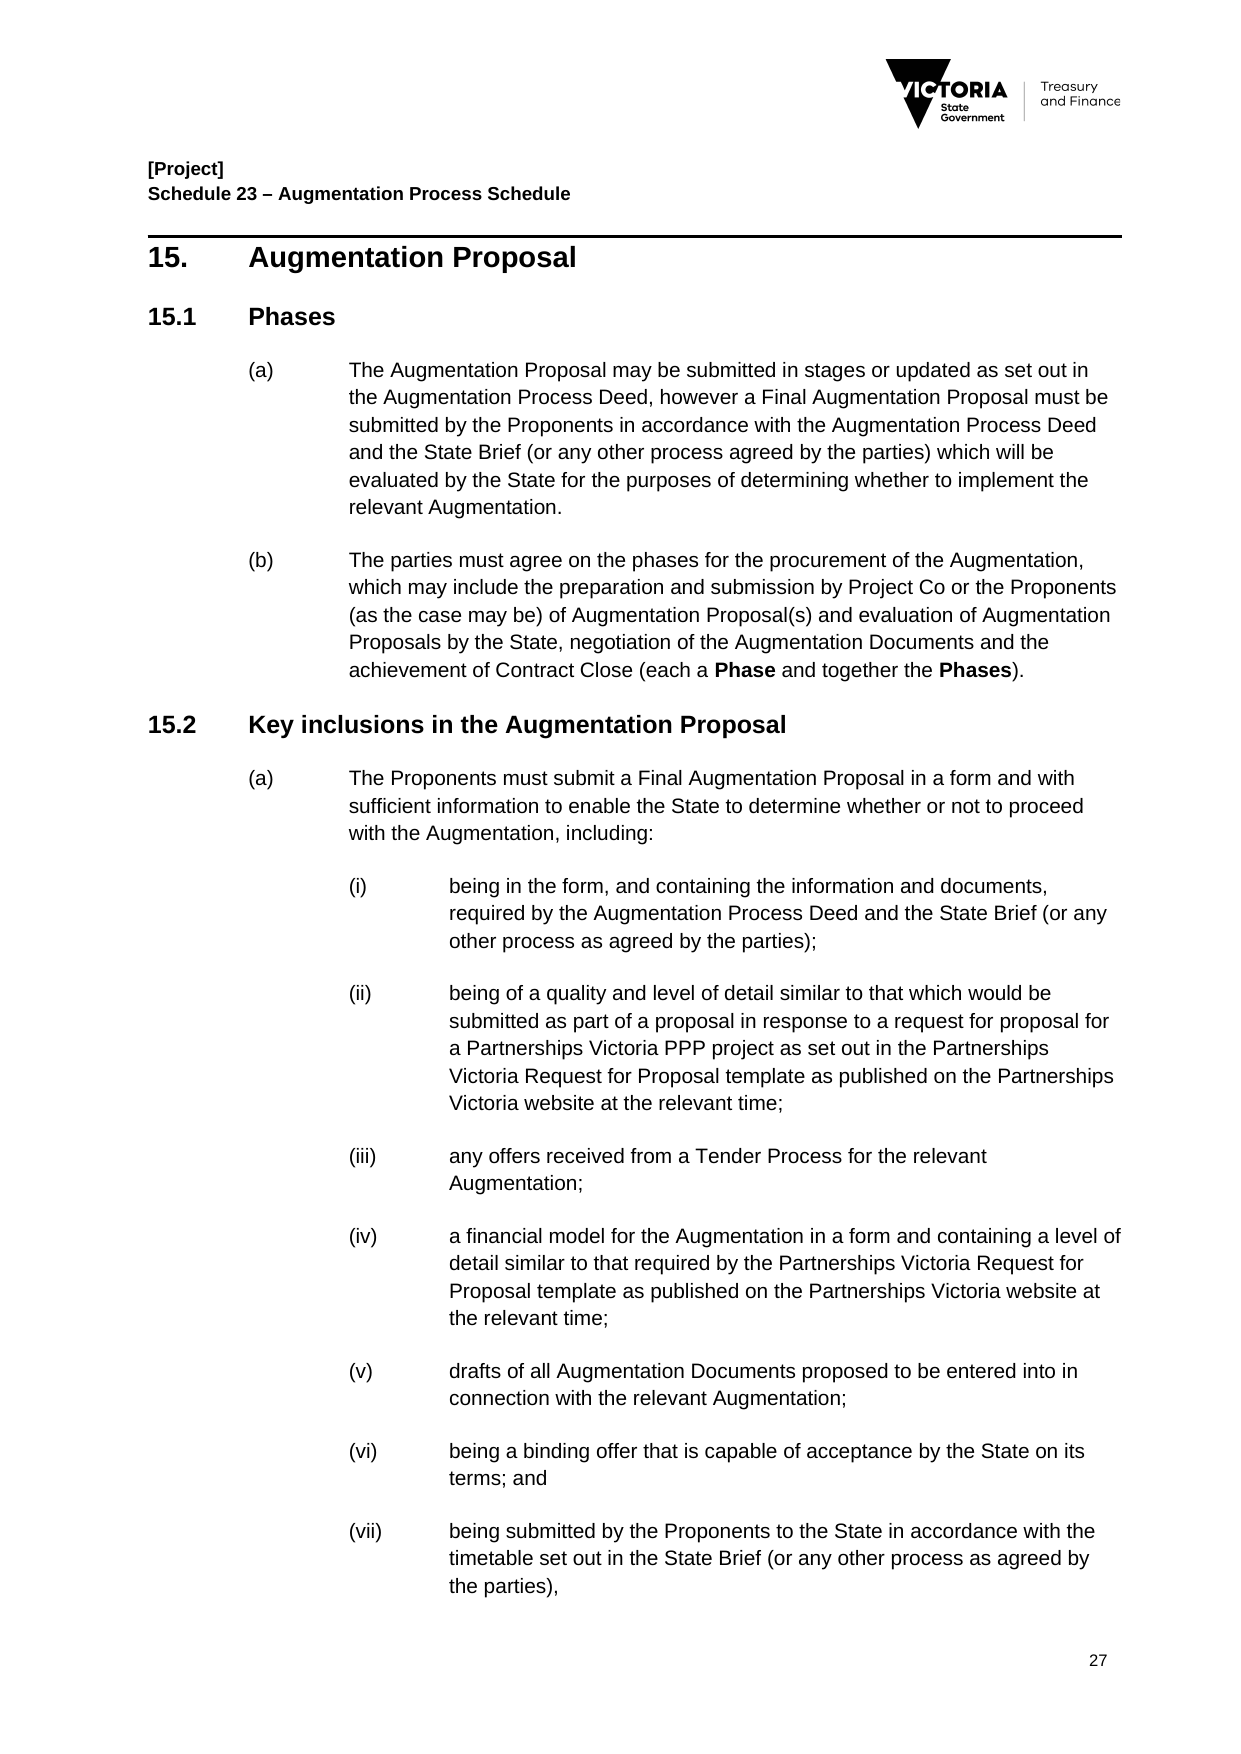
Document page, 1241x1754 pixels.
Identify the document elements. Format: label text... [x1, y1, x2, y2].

subtitle Augmentation Proposal [148, 238, 1122, 274]
subtitle The parties must agree on the phases for the procurement of the Augmentation, which may include the preparation and submission by Project Co or the Proponents (as the case may be) of Augmentation Proposal(s) and evaluation of Augmentation Proposals by the State, negotiation of the Augmentation Documents and the achievement of Contract Close (each a Phase and together the Phases). [248, 547, 1122, 681]
subtitle a financial model for the Augmentation in a form and containing a level of detail similar to that required by the Partnerships Victoria Request for Proposal template as published on the Partnerships Victoria website at the relevant time; [348, 1223, 1122, 1330]
subtitle Phases [148, 302, 1122, 330]
subtitle any offers received from a Tender Process for the relevant Augmentation; [348, 1143, 1122, 1195]
subtitle being of a quality and level of detail similar to that which would be submitted as part of a proposal in response to a request for proposal for a Partnerships Victoria PPP project as set out in the Partnerships Victoria Request for Proposal template as published on the Partnerships Victoria website at the relevant time; [348, 981, 1122, 1115]
subtitle being a binding offer that is capable of acceptance by the State on its terms; and [348, 1438, 1122, 1490]
subtitle drafts of all Augmentation Documents proposed to be entered into in connection with the relevant Augmentation; [348, 1358, 1122, 1410]
subtitle being submitted by the Proponents to the State in accordance with the timetable set out in the State Brief (or any other process as agreed by the parties), [348, 1518, 1122, 1597]
subtitle The Proponents must submit a Final Augmentation Proposal in a form and with sufficient information to enable the State to determine whether or not to proceed with the Augmentation, including: [248, 766, 1122, 845]
picture [885, 59, 1121, 129]
subtitle Key inclusions in the Augmentation Proposal [148, 710, 1122, 739]
subtitle The Augmentation Proposal may be submitted in stages or updated as set out in the Augmentation Process Deed, however a Final Augmentation Proposal must be submitted by the Proponents in accordance with the Augmentation Process Deed and the State Brief (or any other process agreed by the parties) which will be evaluated by the State for the purposes of determining whether to implement the relevant Augmentation. [248, 357, 1122, 519]
subtitle being in the form, and containing the information and documents, required by the Augmentation Process Deed and the State Brief (or any other process as agreed by the parties); [348, 873, 1122, 952]
